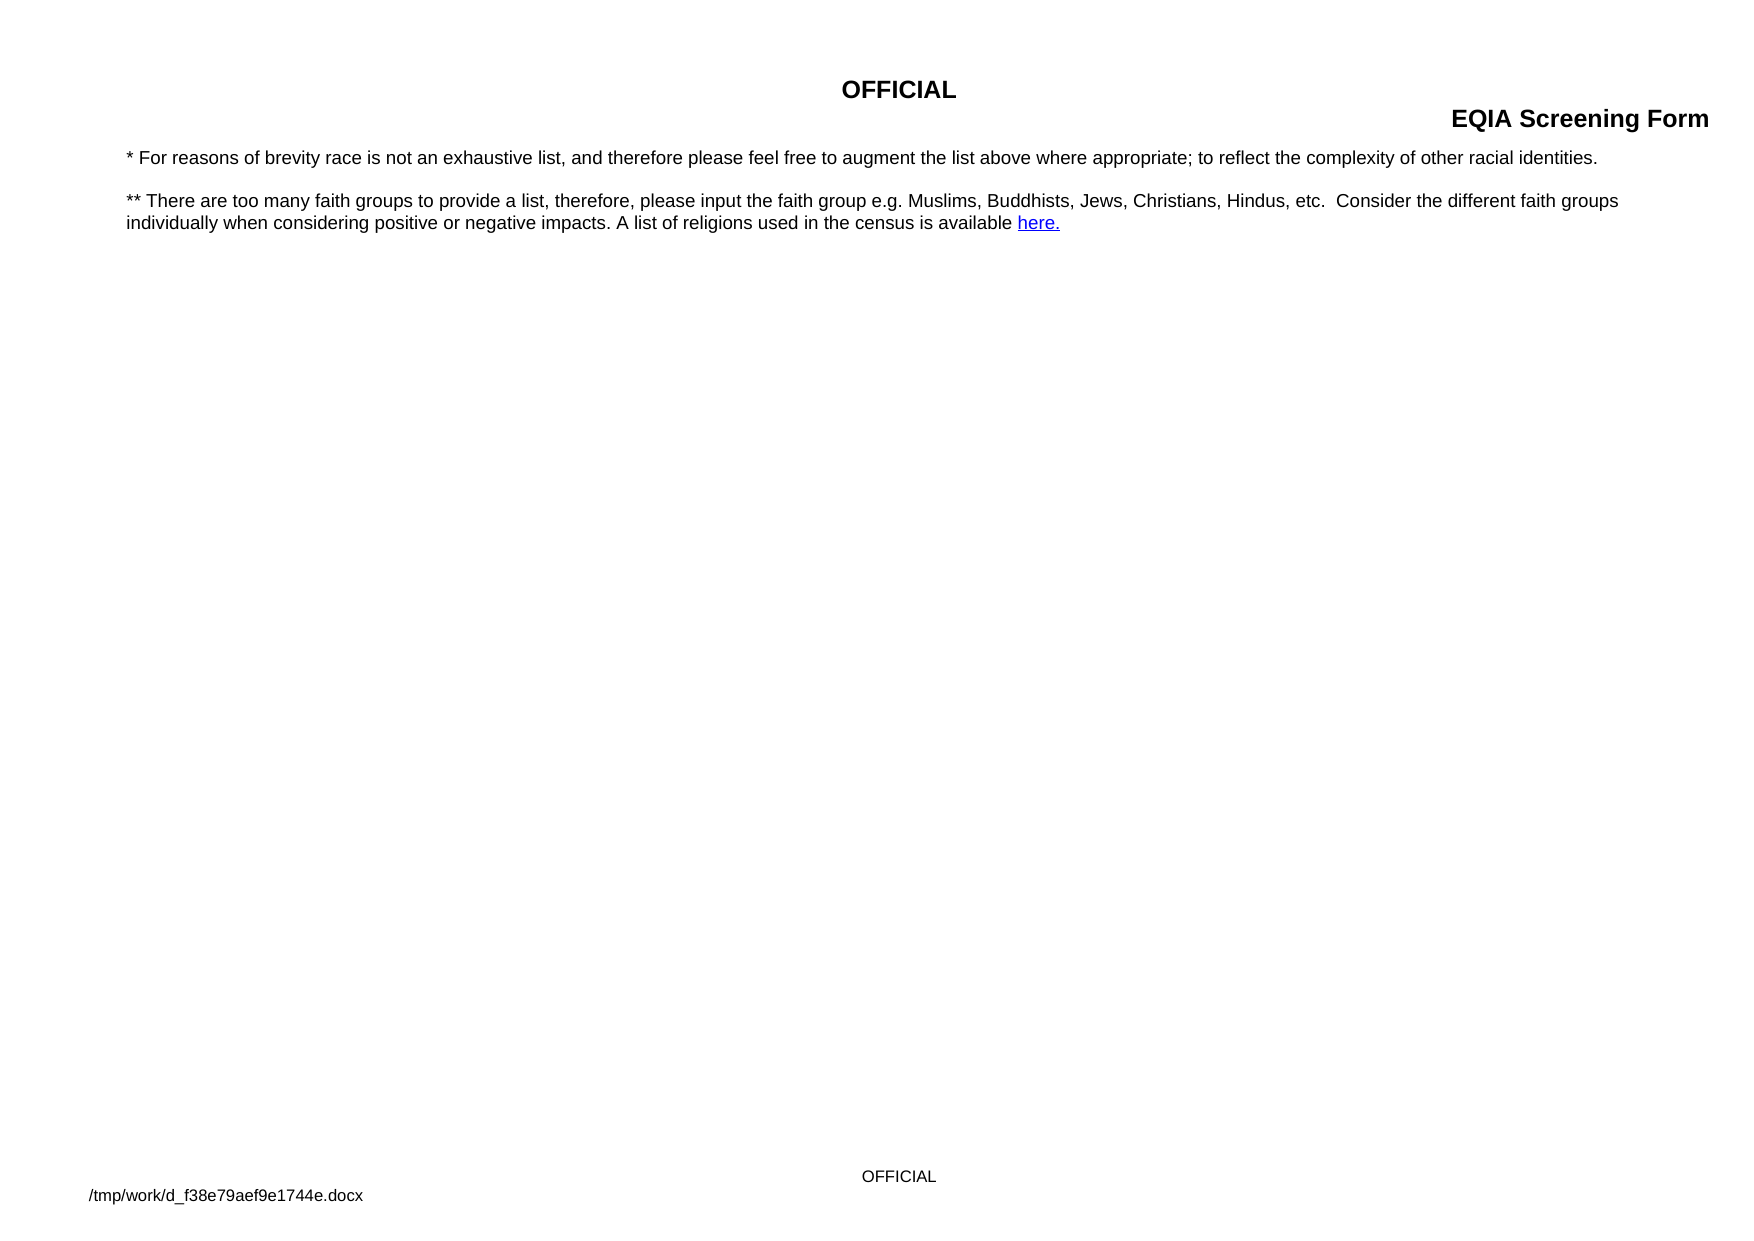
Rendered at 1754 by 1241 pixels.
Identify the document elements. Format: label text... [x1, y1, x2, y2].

text * For reasons of brevity race is not an exhaustive list, and therefore please feel free to augment the list above where appropriate; to reflect the complexity of other racial identities. [89, 147, 1709, 168]
text ** There are too many faith groups to provide a list, therefore, please input the faith group e.g. Muslims, Buddhists, Jews, Christians, Hindus, etc. Consider the different faith groups individually when considering positive or negative impacts. A list of religions used in the census is available here. [126, 190, 1709, 233]
